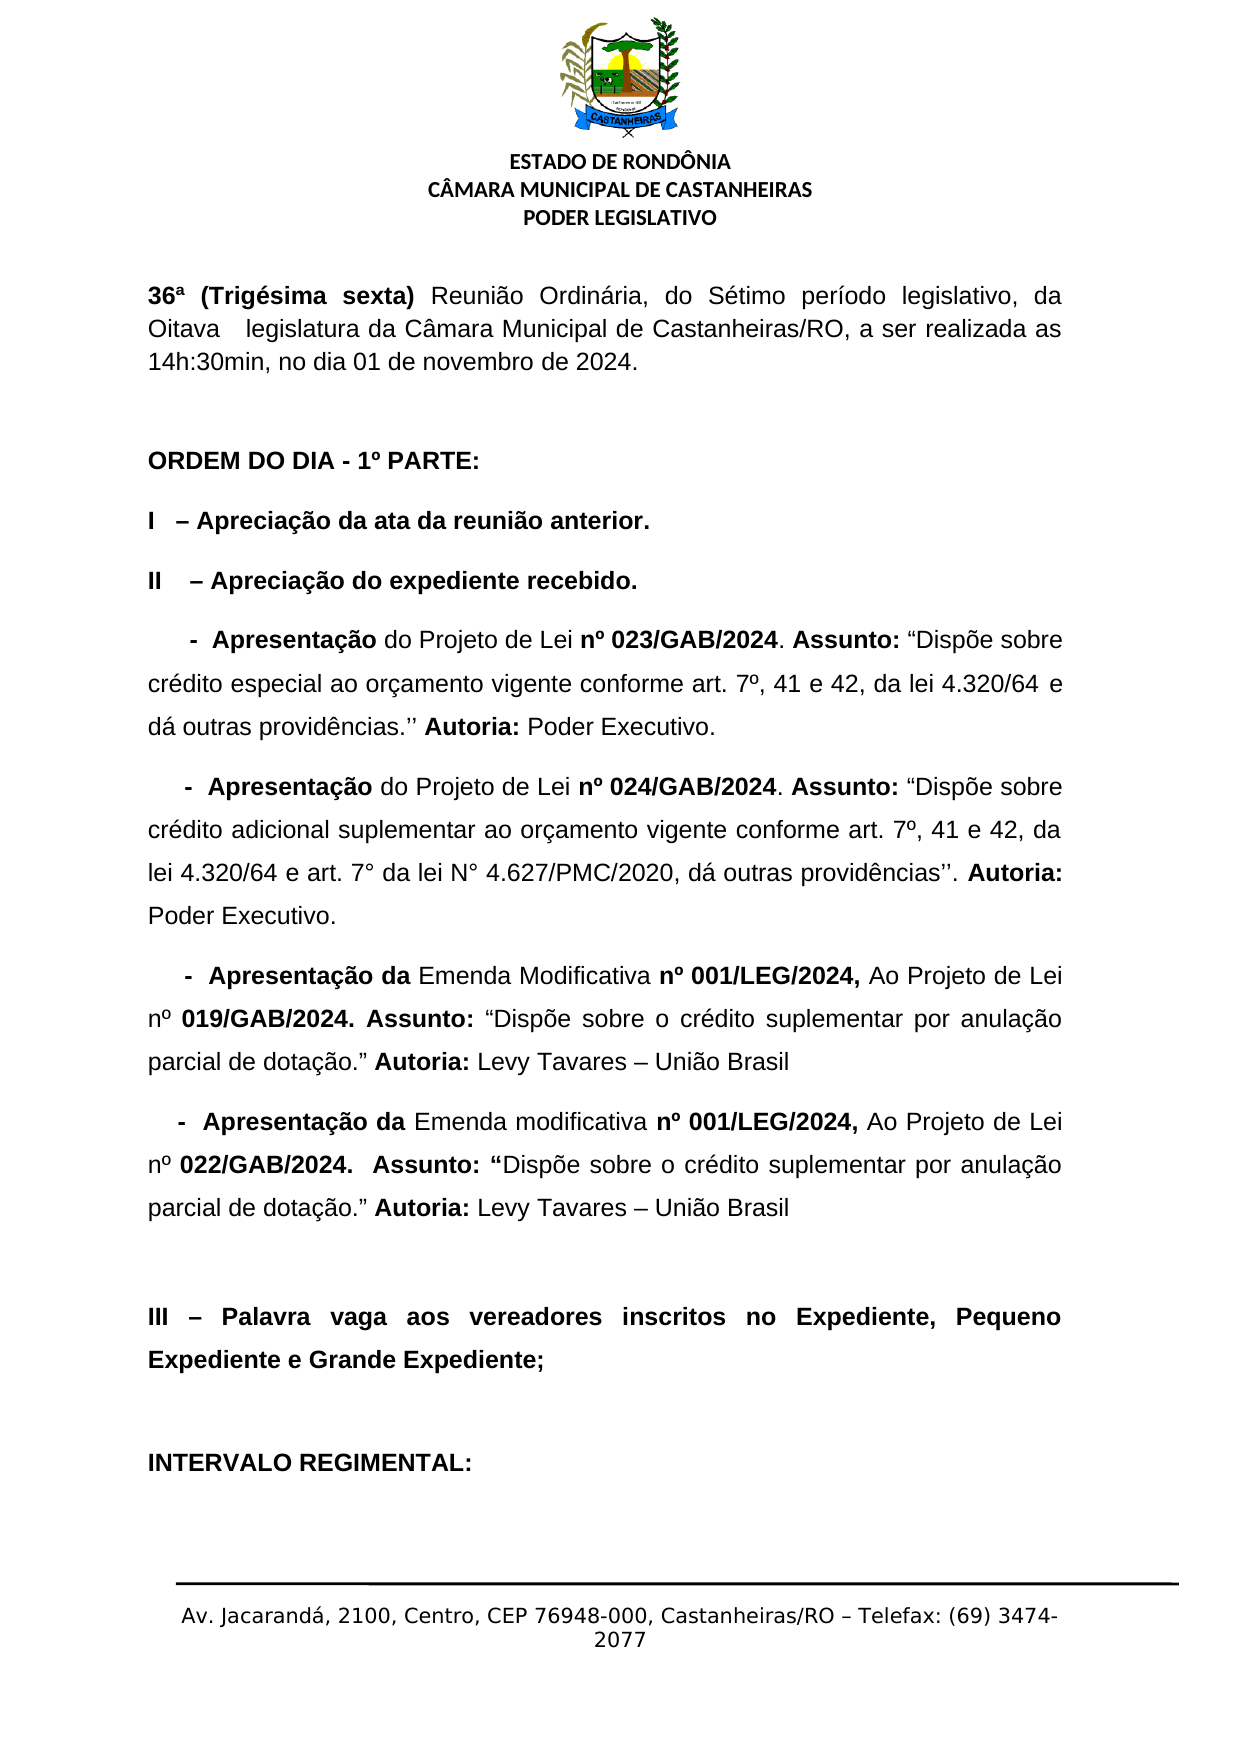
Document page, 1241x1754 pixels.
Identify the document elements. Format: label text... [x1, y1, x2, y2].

text 36ª (Trigésima sexta) Reunião Ordinária, do Sétimo período legislativo, da Oitava legislatura da Câmara Municipal de Castanheiras/RO, a ser realizada as 14h:30min, no dia 01 de novembro de 2024. [148, 281, 1063, 375]
text INTERVALO REGIMENTAL: [118, 1448, 1063, 1477]
text III – Palavra vaga aos vereadores inscritos no Expediente, Pequeno Expediente e Grande Expediente; [148, 1302, 1063, 1374]
text - Apresentação do Projeto de Lei nº 024/GAB/2024. Assunto: “Dispõe sobre crédito adicional suplementar ao orçamento vigente conforme art. 7º, 41 e 42, da lei 4.320/64 e art. 7° da lei N° 4.627/PMC/2020, dá outras providências’’. Autoria: Poder Executivo. [148, 771, 1063, 929]
text II – Apreciação do expediente recebido. [148, 566, 1063, 594]
text - Apresentação da Emenda modificativa nº 001/LEG/2024, Ao Projeto de Lei nº 022/GAB/2024. Assunto: “Dispõe sobre o crédito suplementar por anulação parcial de dotação.” Autoria: Levy Tavares – União Brasil [148, 1107, 1063, 1222]
text I – Apreciação da ata da reunião anterior. [148, 506, 1063, 534]
text ORDEM DO DIA - 1º PARTE: [148, 446, 1063, 475]
text - Apresentação da Emenda Modificativa nº 001/LEG/2024, Ao Projeto de Lei nº 019/GAB/2024. Assunto: “Dispõe sobre o crédito suplementar por anulação parcial de dotação.” Autoria: Levy Tavares – União Brasil [148, 961, 1063, 1076]
text - Apresentação do Projeto de Lei nº 023/GAB/2024. Assunto: “Dispõe sobre crédito especial ao orçamento vigente conforme art. 7º, 41 e 42, da lei 4.320/64 e dá outras providências.’’ Autoria: Poder Executivo. [148, 625, 1063, 740]
picture [558, 15, 682, 140]
